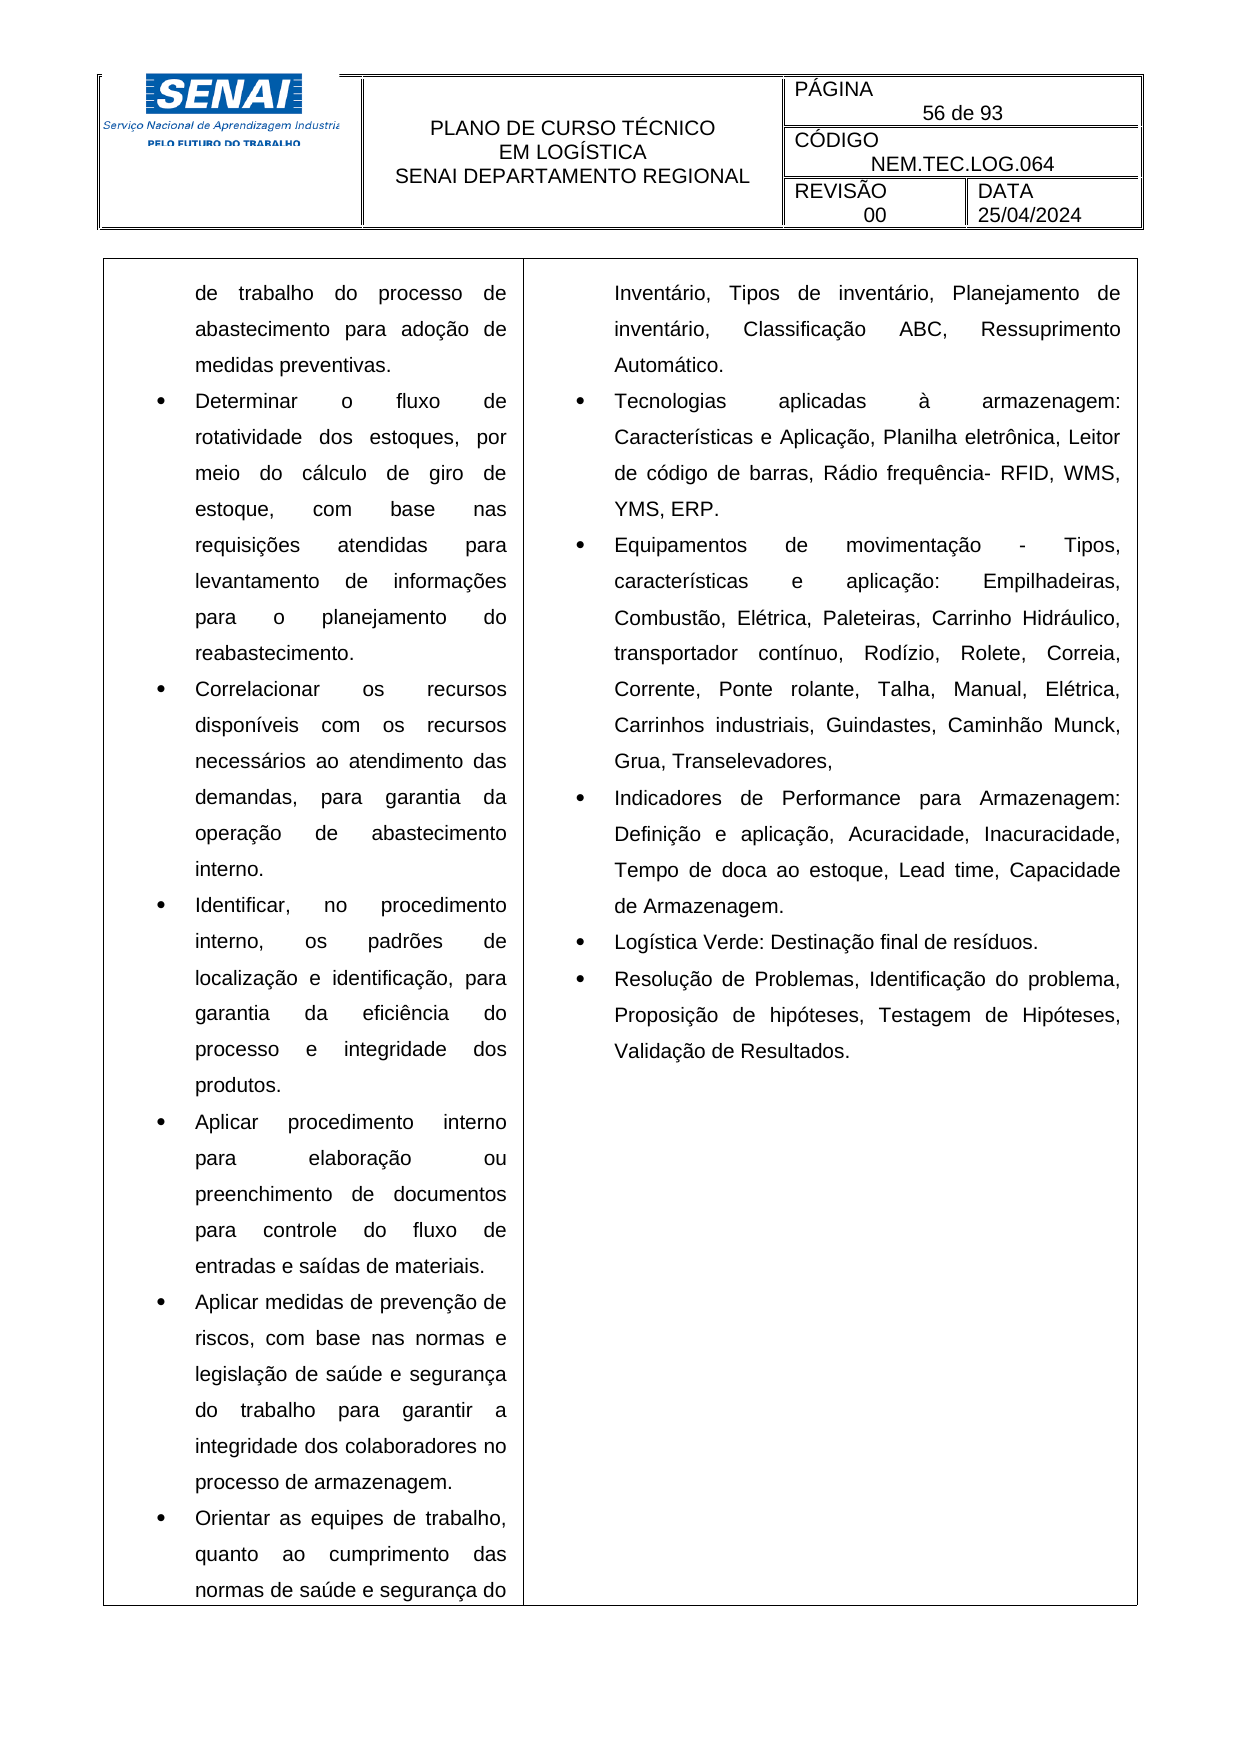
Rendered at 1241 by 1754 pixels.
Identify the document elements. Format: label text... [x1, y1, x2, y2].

picture [102, 73, 340, 146]
